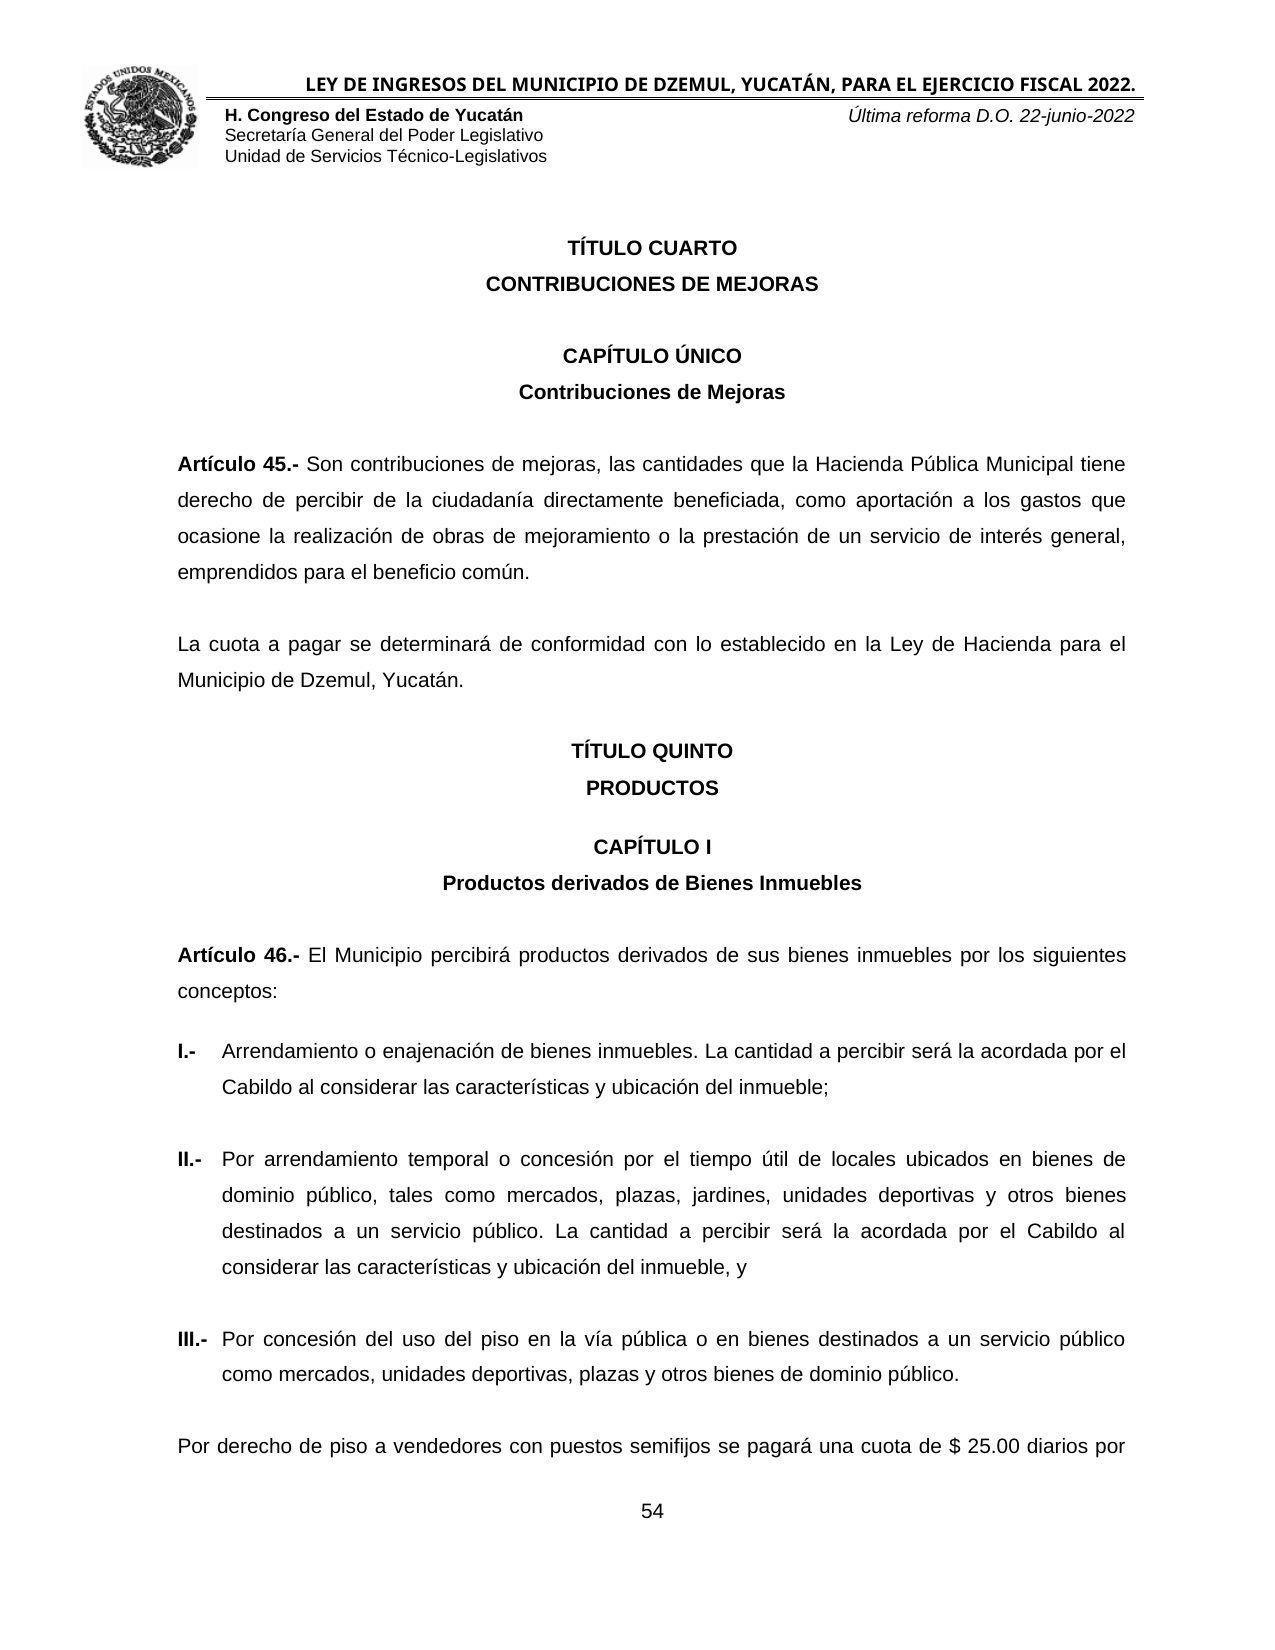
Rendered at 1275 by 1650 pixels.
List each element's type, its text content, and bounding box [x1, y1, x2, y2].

text Contribuciones de Mejoras [177, 380, 1127, 404]
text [177, 1434, 1127, 1458]
text CAPÍTULO I [177, 835, 1127, 859]
text Productos derivados de Bienes Inmuebles [177, 871, 1127, 895]
text TÍTULO QUINTO [177, 739, 1127, 763]
text Artículo 46.- El Municipio percibirá productos derivados de sus bienes inmuebles por los siguientes conceptos: [177, 943, 1127, 1003]
text CONTRIBUCIONES DE MEJORAS [177, 272, 1127, 296]
list Por arrendamiento temporal o concesión por el tiempo útil de locales ubicados en bienes de dominio público, tales como mercados, plazas, jardines, unidades deportivas y otros bienes destinados a un servicio público. La cantidad a percibir será la acordada por el Cabildo al considerar las características y ubicación del inmueble, y [177, 1147, 1127, 1278]
list Por concesión del uso del piso en la vía pública o en bienes destinados a un servicio público como mercados, unidades deportivas, plazas y otros bienes de dominio público. [177, 1326, 1127, 1386]
text Artículo 45.- Son contribuciones de mejoras, las cantidades que la Hacienda Pública Municipal tiene derecho de percibir de la ciudadanía directamente beneficiada, como aportación a los gastos que ocasione la realización de obras de mejoramiento o la prestación de un servicio de interés general, emprendidos para el beneficio común. [177, 452, 1127, 584]
text PRODUCTOS [177, 775, 1127, 799]
text CAPÍTULO ÚNICO [177, 344, 1127, 368]
text La cuota a pagar se determinará de conformidad con lo establecido en la Ley de Hacienda para el Municipio de Dzemul, Yucatán. [177, 632, 1127, 691]
list Arrendamiento o enajenación de bienes inmuebles. La cantidad a percibir será la acordada por el Cabildo al considerar las características y ubicación del inmueble; [177, 1039, 1127, 1099]
text TÍTULO CUARTO [177, 236, 1127, 260]
